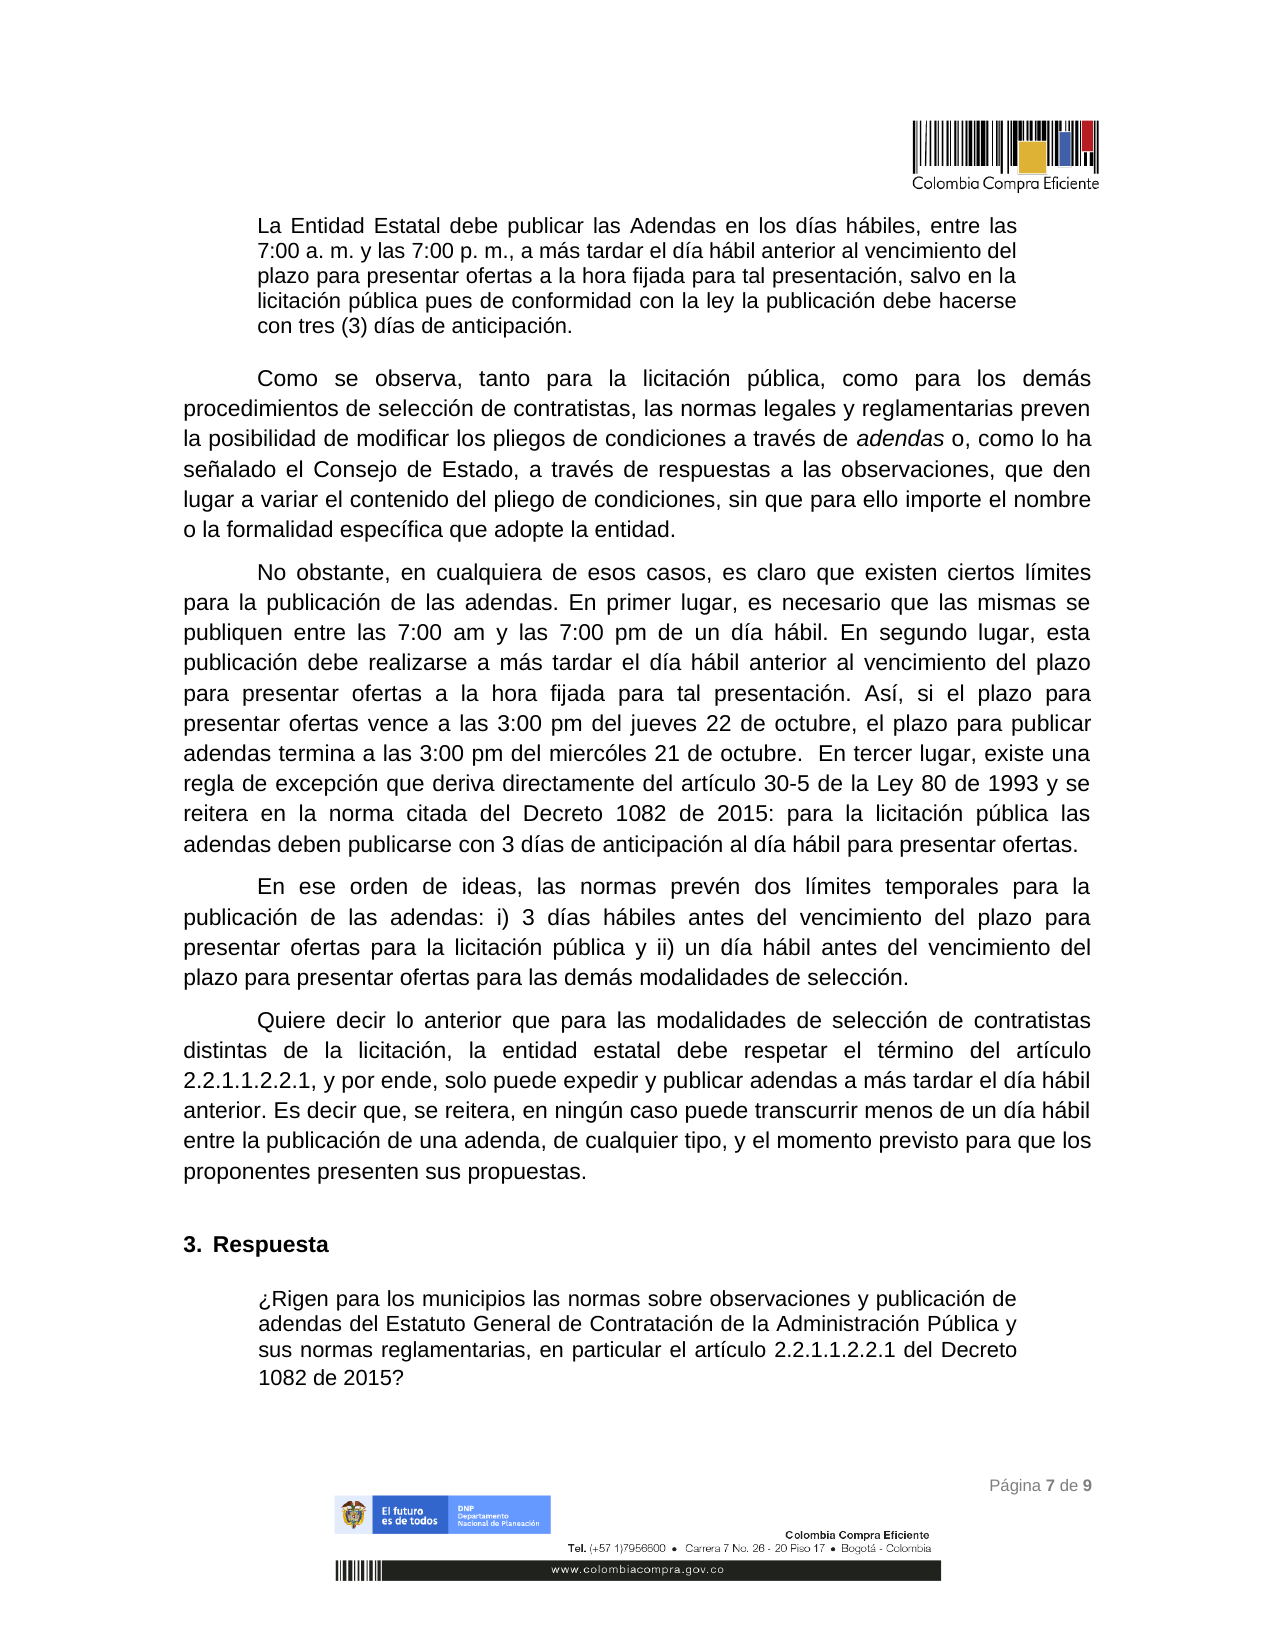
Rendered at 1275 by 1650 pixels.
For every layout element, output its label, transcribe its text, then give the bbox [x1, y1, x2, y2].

text No obstante, en cualquiera de esos casos, es claro que existen ciertos límites para la publicación de las adendas. En primer lugar, es necesario que las mismas se publiquen entre las 7:00 am y las 7:00 pm de un día hábil. En segundo lugar, esta publicación debe realizarse a más tardar el día hábil anterior al vencimiento del plazo para presentar ofertas a la hora fijada para tal presentación. Así, si el plazo para presentar ofertas vence a las 3:00 pm del jueves 22 de octubre, el plazo para publicar adendas termina a las 3:00 pm del miercóles 21 de octubre. En tercer lugar, existe una regla de excepción que deriva directamente del artículo 30-5 de la Ley 80 de 1993 y se reitera en la norma citada del Decreto 1082 de 2015: para la licitación pública las adendas deben publicarse con 3 días de anticipación al día hábil para presentar ofertas. [183, 559, 1092, 857]
text ¿Rigen para los municipios las normas sobre observaciones y publicación de adendas del Estatuto General de Contratación de la Administración Pública y sus normas reglamentarias, en particular el artículo 2.2.1.1.2.2.1 del Decreto 1082 de 2015? [258, 1286, 1018, 1390]
list Respuesta [183, 1231, 1092, 1257]
text Como se observa, tanto para la licitación pública, como para los demás procedimientos de selección de contratistas, las normas legales y reglamentarias preven la posibilidad de modificar los pliegos de condiciones a través de adendas o, como lo ha señalado el Consejo de Estado, a través de respuestas a las observaciones, que den lugar a variar el contenido del pliego de condiciones, sin que para ello importe el nombre o la formalidad específica que adopte la entidad. [183, 365, 1092, 542]
picture [334, 1495, 942, 1581]
picture [905, 114, 1105, 196]
text La Entidad Estatal debe publicar las Adendas en los días hábiles, entre las 7:00 a. m. y las 7:00 p. m., a más tardar el día hábil anterior al vencimiento del plazo para presentar ofertas a la hora fijada para tal presentación, salvo en la licitación pública pues de conformidad con la ley la publicación debe hacerse con tres (3) días de anticipación. [257, 213, 1018, 339]
text Quiere decir lo anterior que para las modalidades de selección de contratistas distintas de la licitación, la entidad estatal debe respetar el término del artículo 2.2.1.1.2.2.1, y por ende, solo puede expedir y publicar adendas a más tardar el día hábil anterior. Es decir que, se reitera, en ningún caso puede transcurrir menos de un día hábil entre la publicación de una adenda, de cualquier tipo, y el momento previsto para que los proponentes presenten sus propuestas. [183, 1007, 1092, 1184]
text En ese orden de ideas, las normas prevén dos límites temporales para la publicación de las adendas: i) 3 días hábiles antes del vencimiento del plazo para presentar ofertas para la licitación pública y ii) un día hábil antes del vencimiento del plazo para presentar ofertas para las demás modalidades de selección. [183, 873, 1092, 990]
